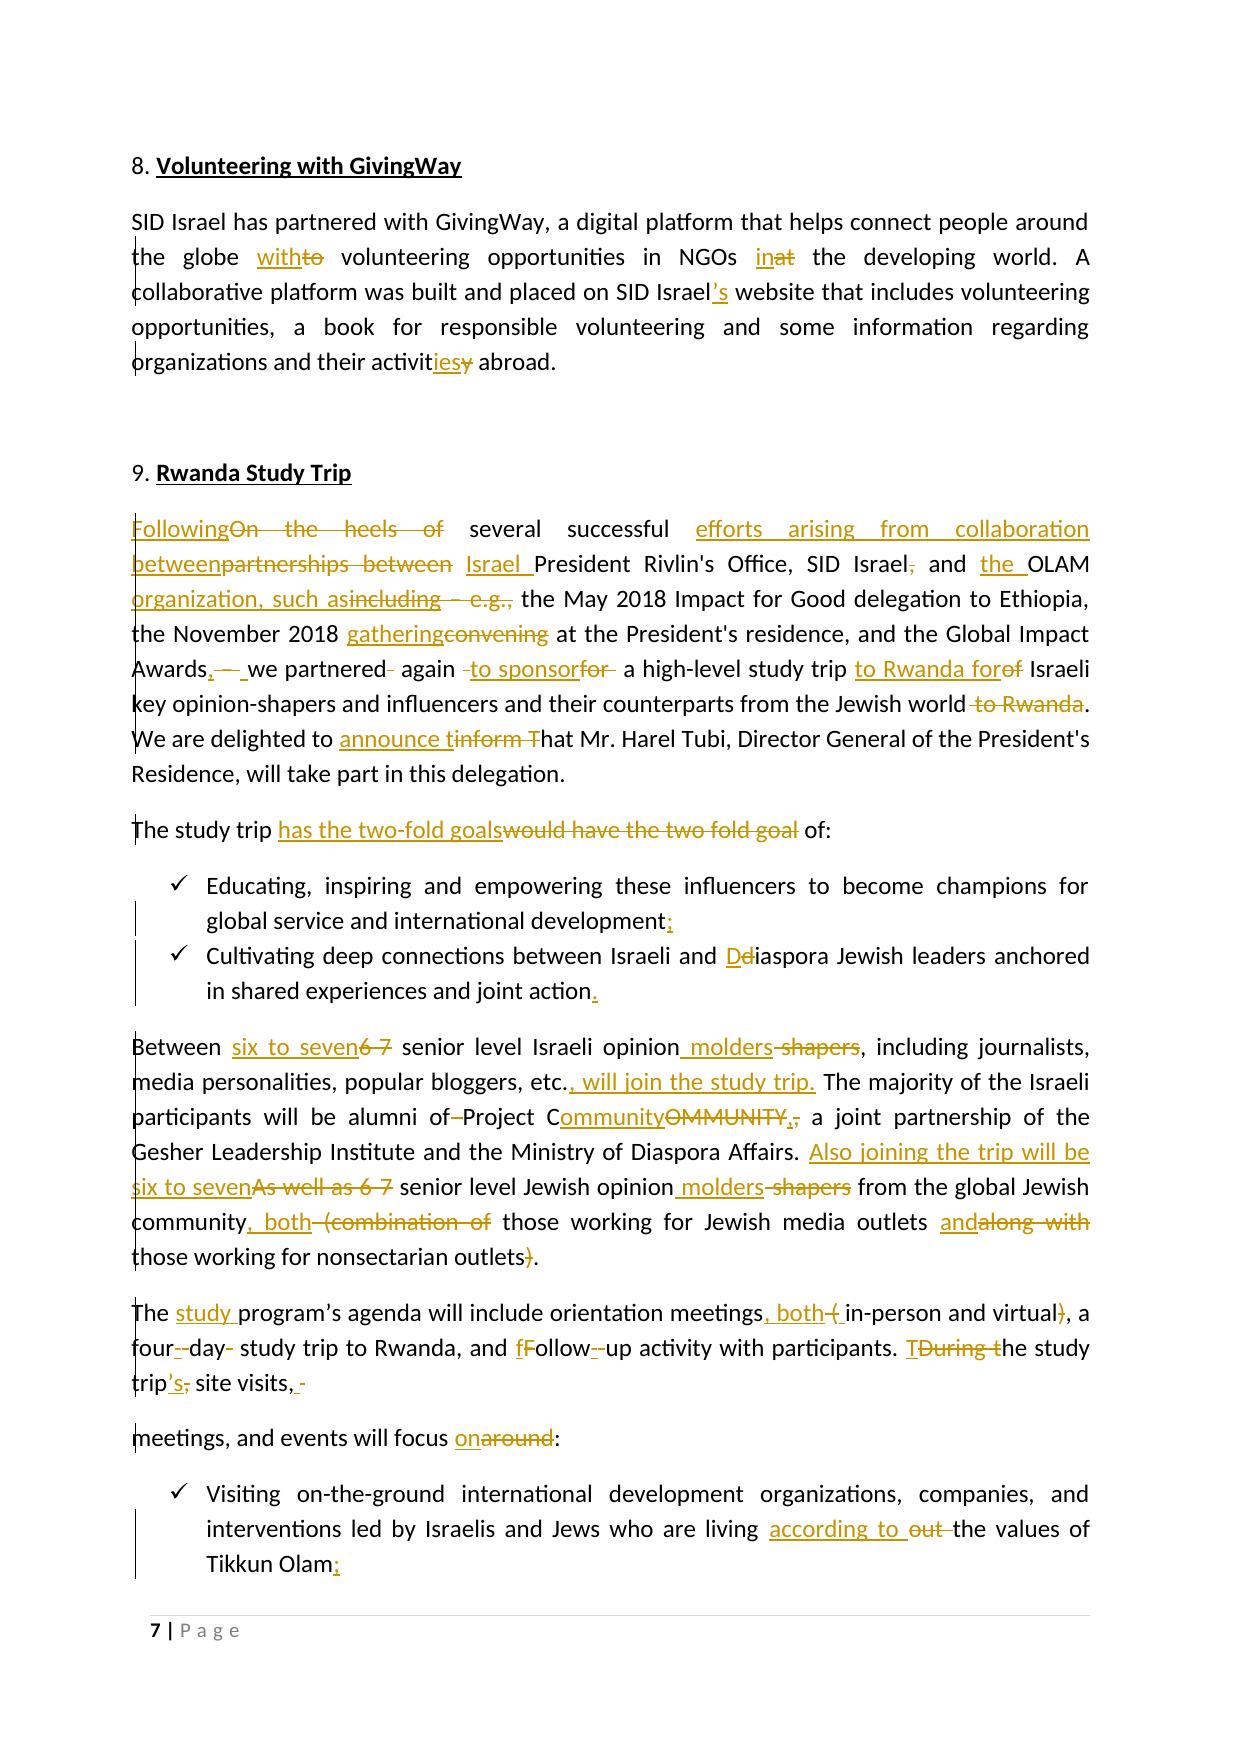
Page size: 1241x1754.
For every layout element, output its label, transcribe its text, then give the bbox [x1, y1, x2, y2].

text 8. Volunteering with GivingWay [131, 150, 1090, 181]
text The program’s agenda will include orientation meetingsin-person and virtual, a fourday study trip to Rwanda, and ollowup activity with participants. he study trip site visits, [136, 1297, 1090, 1397]
list Educating, inspiring and empowering these influencers to become champions for global service and international development [169, 870, 1090, 936]
list Visiting on-the-ground international development organizations, companies, and interventions led by Israelis and Jews who are living the values of Tikkun Olam [169, 1478, 1090, 1579]
text Between senior level Israeli opinion, including journalists, media personalities, popular bloggers, etc. The majority of the Israeli participants will be alumni ofProject C a joint partnership of the Gesher Leadership Institute and the Ministry of Diaspora Affairs. senior level Jewish opinion from the global Jewish community those working for Jewish media outlets those working for nonsectarian outlets. [136, 1031, 1090, 1271]
text SID Israel has partnered with GivingWay, a digital platform that helps connect people around the globe volunteering opportunities in NGOs the developing world. A collaborative platform was built and placed on SID Israel website that includes volunteering opportunities, a book for responsible volunteering and some information regarding organizations and their activit abroad. [131, 206, 1090, 376]
text The study trip of: [136, 814, 1090, 845]
text 9. Rwanda Study Trip [131, 457, 1090, 488]
text meetings, and events will focus : [136, 1422, 1090, 1453]
list Cultivating deep connections between Israeli and iaspora Jewish leaders anchored in shared experiences and joint action [169, 940, 1090, 1006]
text several successful President Rivlin's Office, SID Israel and OLAM the May 2018 Impact for Good delegation to Ethiopia, the November 2018 at the President's residence, and the Global Impact Awardswe partnered again a high-level study trip Israeli key opinion-shapers and influencers and their counterparts from the Jewish world. We are delighted to hat Mr. Harel Tubi, Director General of the President's Residence, will take part in this delegation. [131, 513, 1090, 789]
